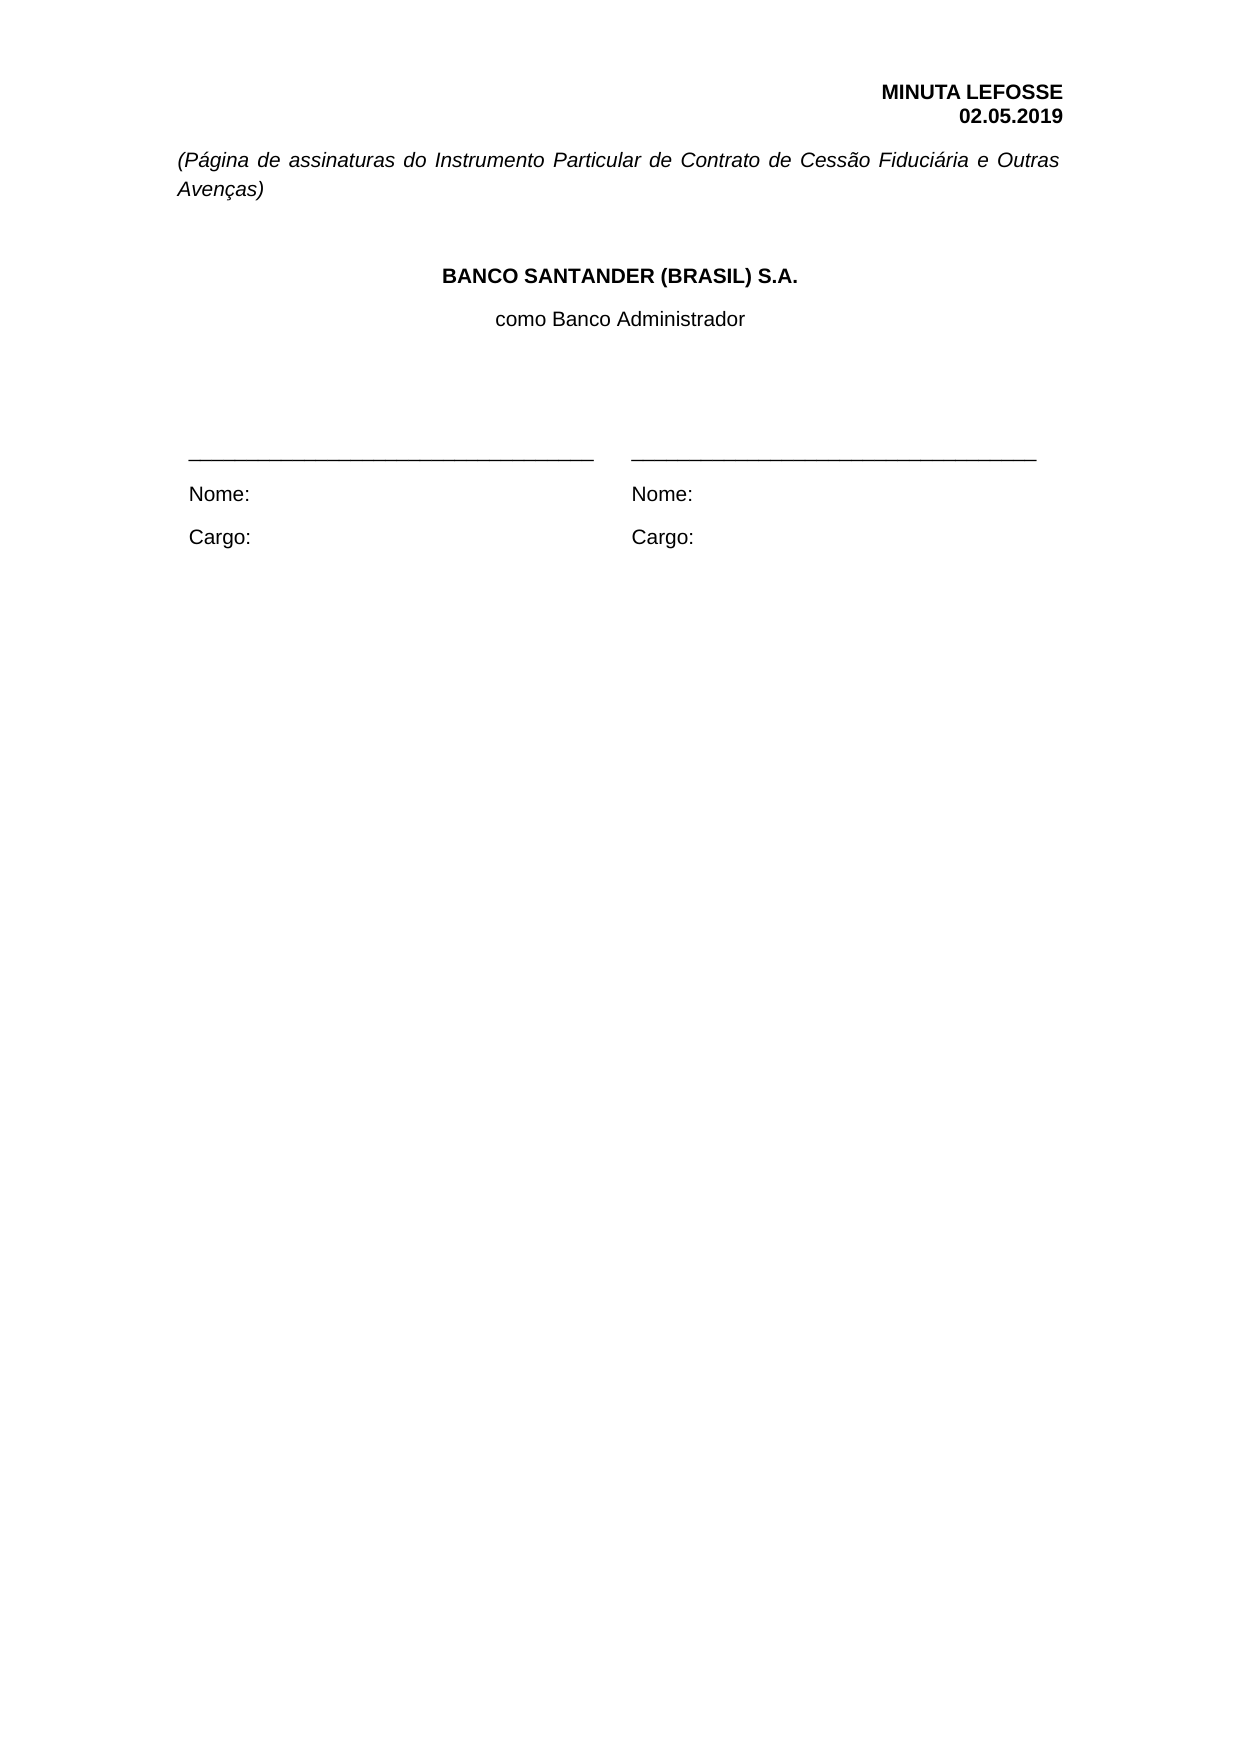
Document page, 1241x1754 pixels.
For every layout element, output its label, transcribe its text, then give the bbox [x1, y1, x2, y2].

text como Banco Administrador [177, 307, 1063, 331]
text BANCO SANTANDER (BRASIL) S.A. [177, 264, 1063, 288]
table_header ___________________________________ Nome: Cargo: [620, 438, 1063, 568]
table_header ___________________________________ Nome: Cargo: [177, 438, 620, 568]
text (Página de assinaturas do Instrumento Particular de Contrato de Cessão Fiduciária e Outras Avenças) [177, 148, 1063, 201]
